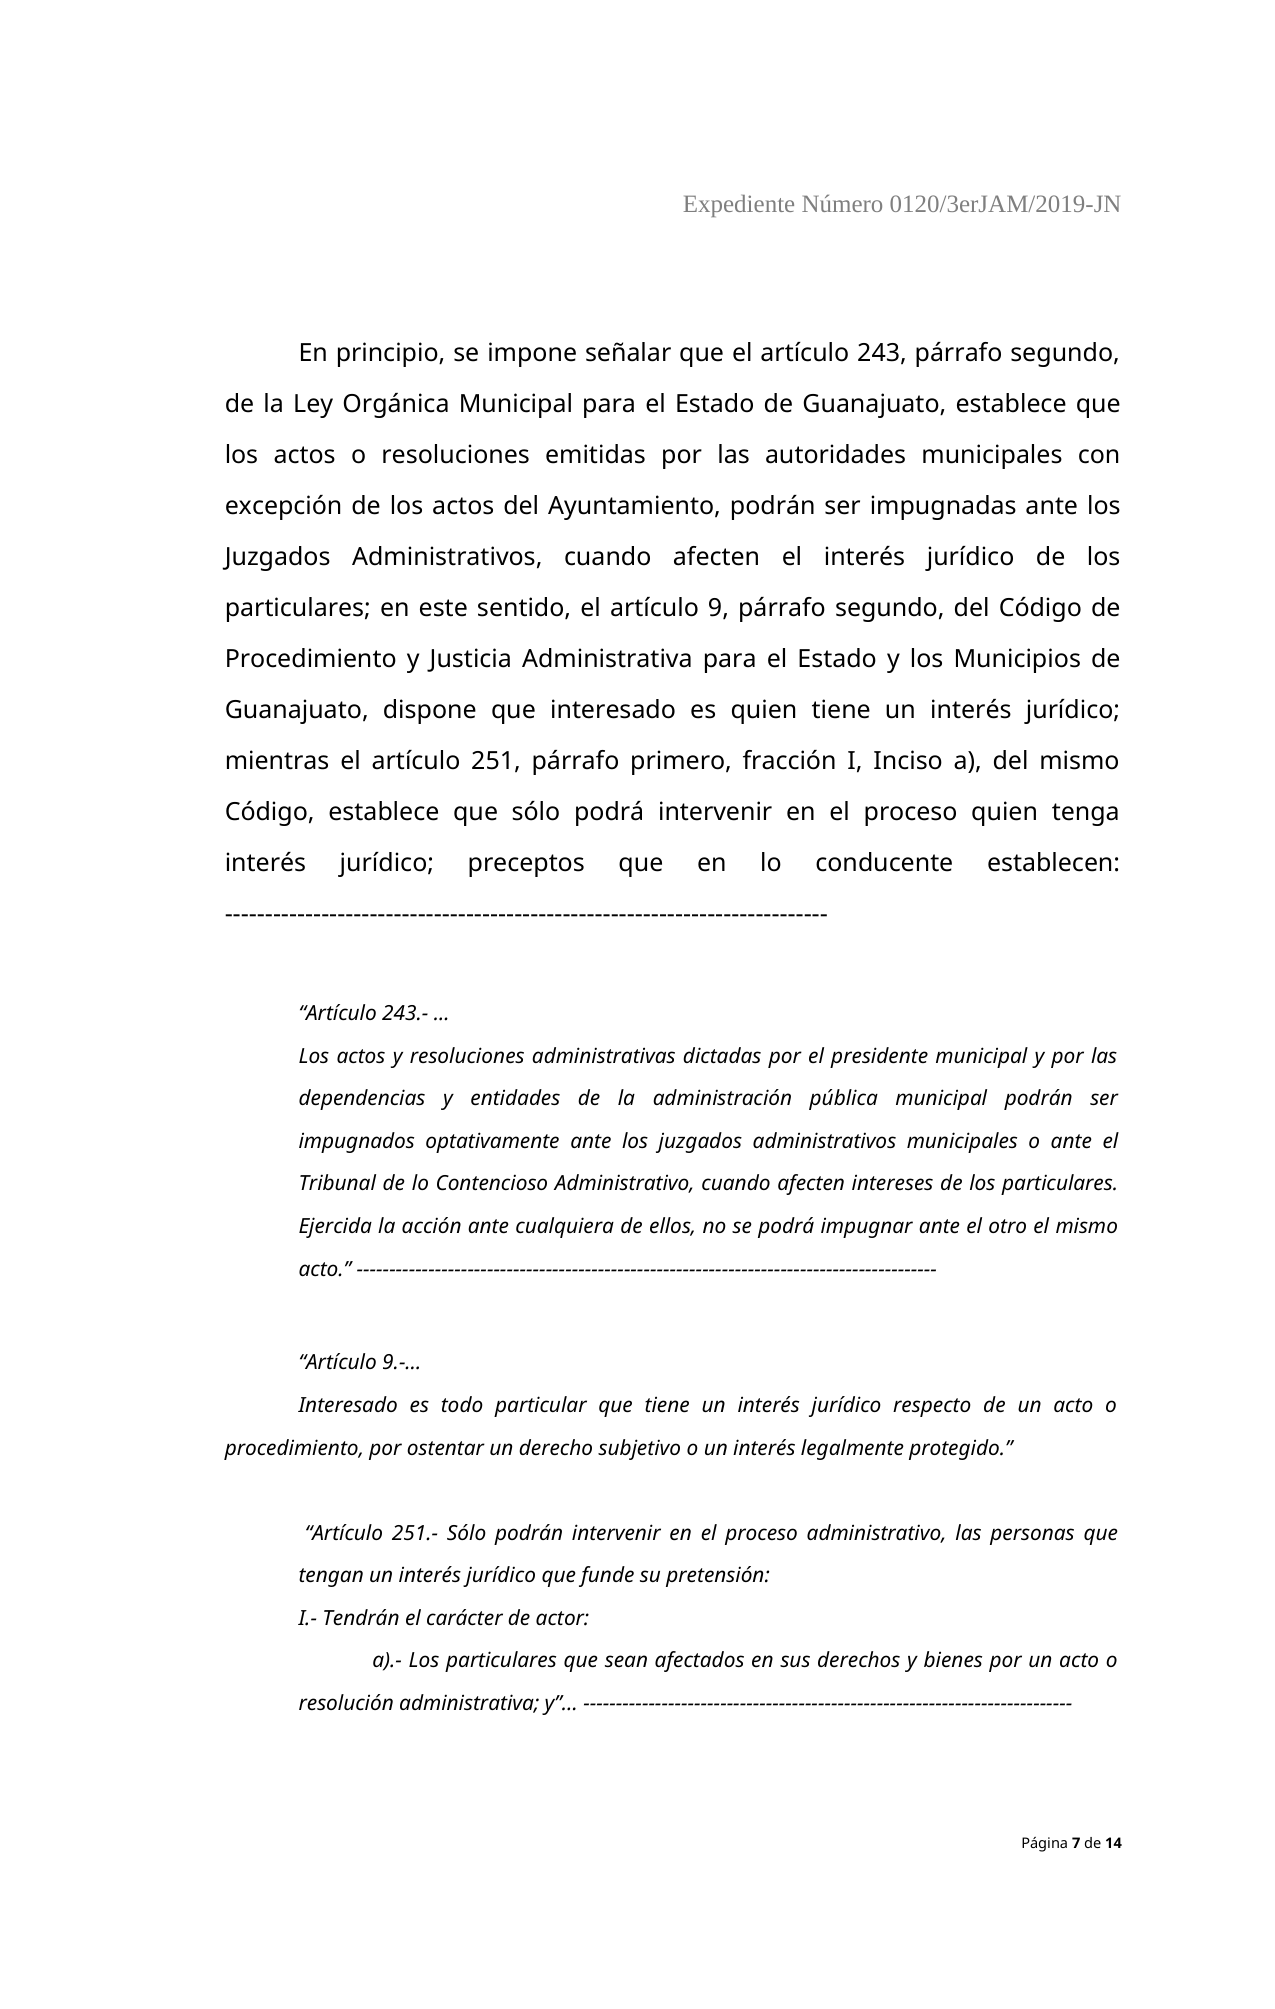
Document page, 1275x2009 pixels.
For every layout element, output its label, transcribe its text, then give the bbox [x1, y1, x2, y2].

text “Artículo 9.-… [224, 1347, 1121, 1376]
text a).- Los particulares que sean afectados en sus derechos y bienes por un acto o resolución administrativa; y”… --------------------------------------------------------------------------- [298, 1646, 1121, 1717]
text I.- Tendrán el carácter de actor: [224, 1603, 1121, 1631]
text “Artículo 243.- ... [224, 998, 1121, 1027]
text Los actos y resoluciones administrativas dictadas por el presidente municipal y por las dependencias y entidades de la administración pública municipal podrán ser impugnados optativamente ante los juzgados administrativos municipales o ante el Tribunal de lo Contencioso Administrativo, cuando afecten intereses de los particulares. Ejercida la acción ante cualquiera de ellos, no se podrá impugnar ante el otro el mismo acto.” ----------------------------------------------------------------------------------------- [298, 1041, 1121, 1282]
text En principio, se impone señalar que el artículo 243, párrafo segundo, de la Ley Orgánica Municipal para el Estado de Guanajuato, establece que los actos o resoluciones emitidas por las autoridades municipales con excepción de los actos del Ayuntamiento, podrán ser impugnadas ante los Juzgados Administrativos, cuando afecten el interés jurídico de los particulares; en este sentido, el artículo 9, párrafo segundo, del Código de Procedimiento y Justicia Administrativa para el Estado y los Municipios de Guanajuato, dispone que interesado es quien tiene un interés jurídico; mientras el artículo 251, párrafo primero, fracción I, Inciso a), del mismo Código, establece que sólo podrá intervenir en el proceso quien tenga interés jurídico; preceptos que en lo conducente establecen: --------------------------------------------------------------------------- [224, 334, 1121, 930]
text “Artículo 251.- Sólo podrán intervenir en el proceso administrativo, las personas que tengan un interés jurídico que funde su pretensión: [298, 1518, 1121, 1589]
text Interesado es todo particular que tiene un interés jurídico respecto de un acto o procedimiento, por ostentar un derecho subjetivo o un interés legalmente protegido.” [224, 1390, 1121, 1461]
